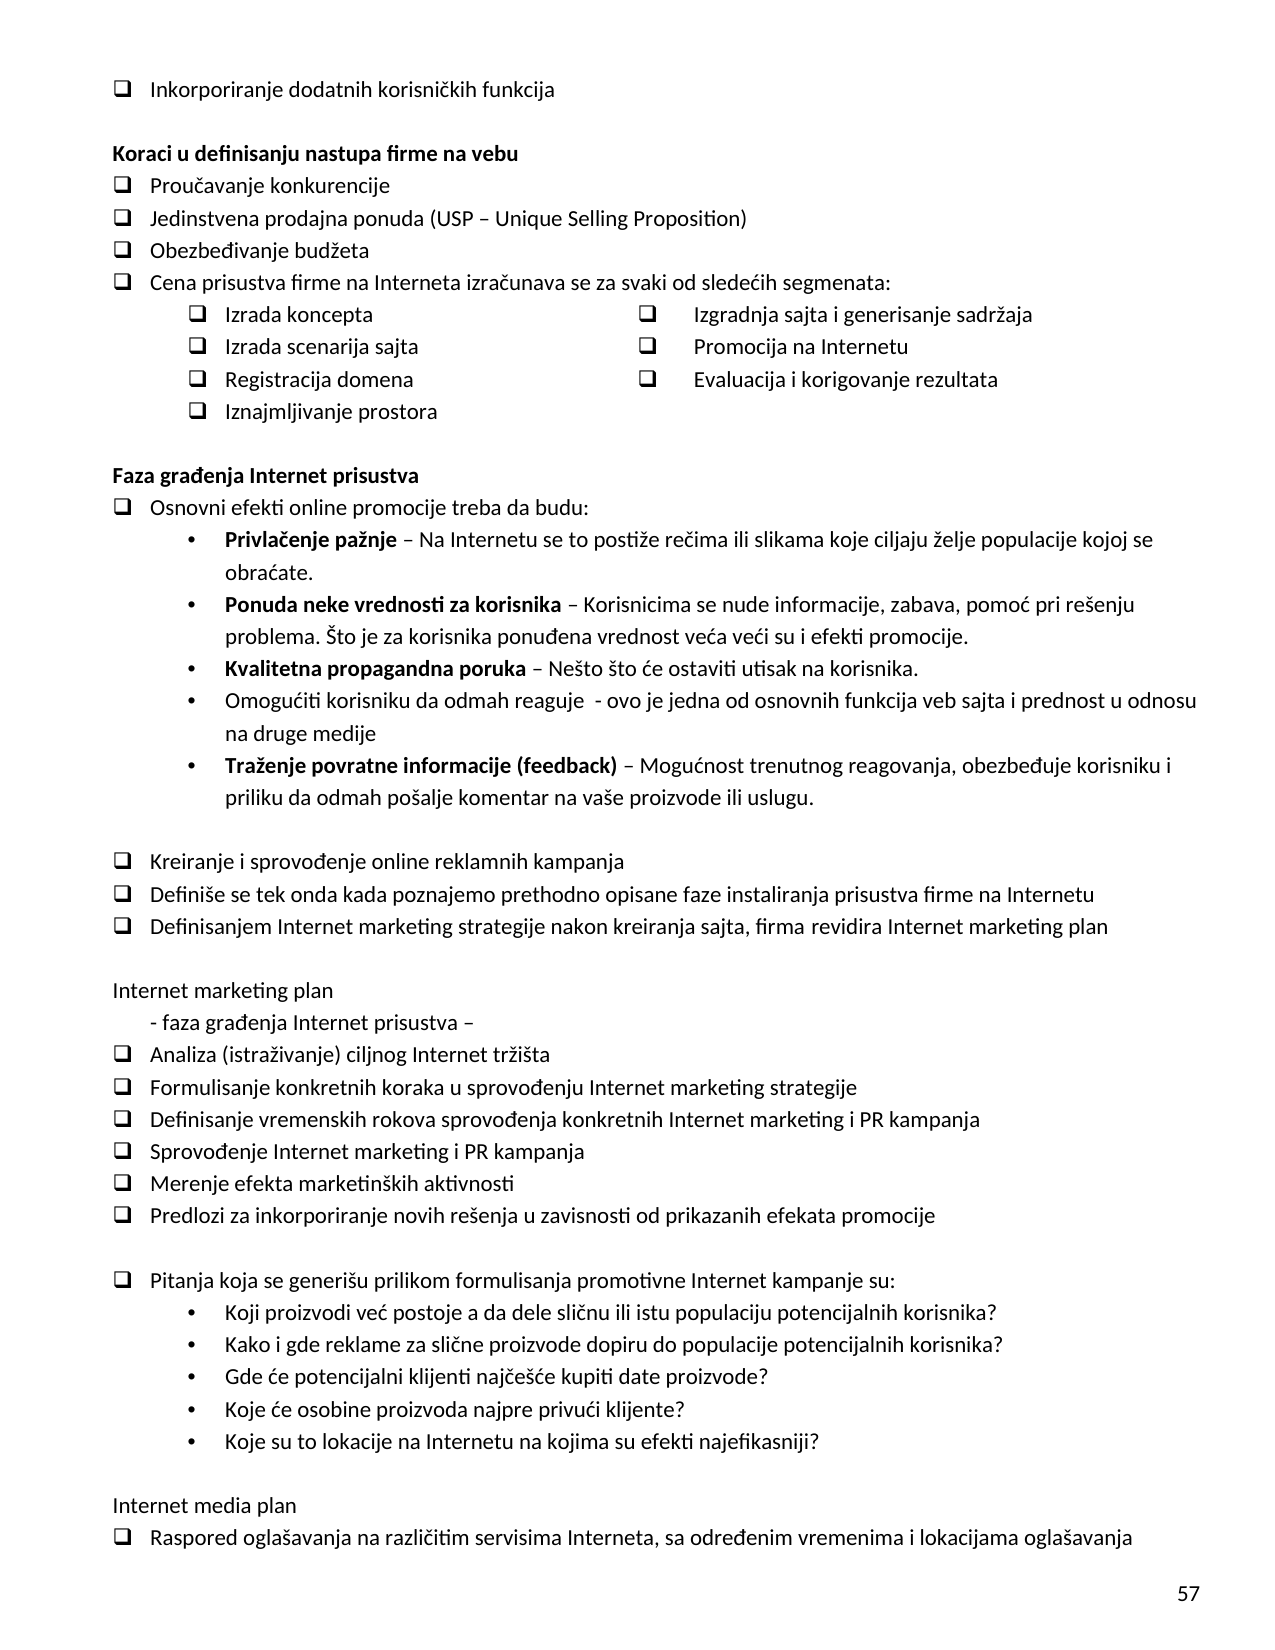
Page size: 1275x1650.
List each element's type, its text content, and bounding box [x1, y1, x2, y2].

list Definiše se tek onda kada poznajemo prethodno opisane faze instaliranja prisustva firme na Internetu [112, 880, 1200, 908]
list Kvalitetna propagandna poruka – Nešto što će ostaviti utisak na korisnika. [187, 654, 1200, 682]
list Registracija domena [187, 365, 609, 393]
list Kako i gde reklame za slične proizvode dopiru do populacije potencijalnih korisnika? [187, 1330, 1200, 1358]
list Merenje efekta marketinških aktivnosti [112, 1169, 1200, 1197]
list Analiza (istraživanje) ciljnog Internet tržišta [112, 1041, 1200, 1069]
list Koji proizvodi već postoje a da dele sličnu ili istu populaciju potencijalnih korisnika? [187, 1298, 1200, 1326]
text Internet media plan [112, 1491, 1200, 1519]
list Omogućiti korisniku da odmah reaguje - ovo je jedna od osnovnih funkcija veb sajta i prednost u odnosu na druge medije [187, 687, 1200, 747]
list Gde će potencijalni klijenti najčešće kupiti date proizvode? [187, 1362, 1200, 1391]
list Definisanje vremenskih rokova sprovođenja konkretnih Internet marketing i PR kampanja [112, 1105, 1200, 1133]
list Promocija na Internetu [637, 332, 1200, 361]
list Inkorporiranje dodatnih korisničkih funkcija [112, 75, 1200, 103]
list Definisanjem Internet marketing strategije nakon kreiranja sajta, firma revidira Internet marketing plan [112, 912, 1200, 940]
list Jedinstvena prodajna ponuda (USP – Unique Selling Proposition) [112, 204, 1200, 232]
list Iznajmljivanje prostora [187, 397, 609, 425]
list Obezbeđivanje budžeta [112, 236, 1200, 264]
list Traženje povratne informacije (feedback) – Mogućnost trenutnog reagovanja, obezbeđuje korisniku i priliku da odmah pošalje komentar na vaše proizvode ili uslugu. [187, 751, 1200, 811]
list Sprovođenje Internet marketing i PR kampanja [112, 1137, 1200, 1165]
list Izgradnja sajta i generisanje sadržaja [637, 300, 1200, 328]
list Cena prisustva firme na Interneta izračunava se za svaki od sledećih segmenata: [112, 268, 1200, 296]
list Evaluacija i korigovanje rezultata [637, 365, 1200, 393]
list Osnovni efekti online promocije treba da budu: [112, 493, 1200, 521]
list Formulisanje konkretnih koraka u sprovođenju Internet marketing strategije [112, 1073, 1200, 1101]
list Izrada koncepta [187, 300, 609, 328]
list Koje su to lokacije na Internetu na kojima su efekti najefikasniji? [187, 1427, 1200, 1455]
text Faza građenja Internet prisustva [112, 461, 1200, 489]
list Proučavanje konkurencije [112, 172, 1200, 199]
list Kreiranje i sprovođenje online reklamnih kampanja [112, 847, 1200, 876]
list Pitanja koja se generišu prilikom formulisanja promotivne Internet kampanje su: [112, 1266, 1200, 1294]
list Koje će osobine proizvoda najpre privući klijente? [187, 1395, 1200, 1423]
text Koraci u definisanju nastupa firme na vebu [112, 139, 1200, 167]
list Ponuda neke vrednosti za korisnika – Korisnicima se nude informacije, zabava, pomoć pri rešenju problema. Što je za korisnika ponuđena vrednost veća veći su i efekti promocije. [187, 590, 1200, 650]
list Raspored oglašavanja na različitim servisima Interneta, sa određenim vremenima i lokacijama oglašavanja [112, 1523, 1200, 1551]
list Privlačenje pažnje – Na Internetu se to postiže rečima ili slikama koje ciljaju želje populacije kojoj se obraćate. [187, 526, 1200, 586]
list Predlozi za inkorporiranje novih rešenja u zavisnosti od prikazanih efekata promocije [112, 1202, 1200, 1229]
list Izrada scenarija sajta [187, 332, 609, 361]
text Internet marketing plan - faza građenja Internet prisustva – [112, 976, 1200, 1036]
